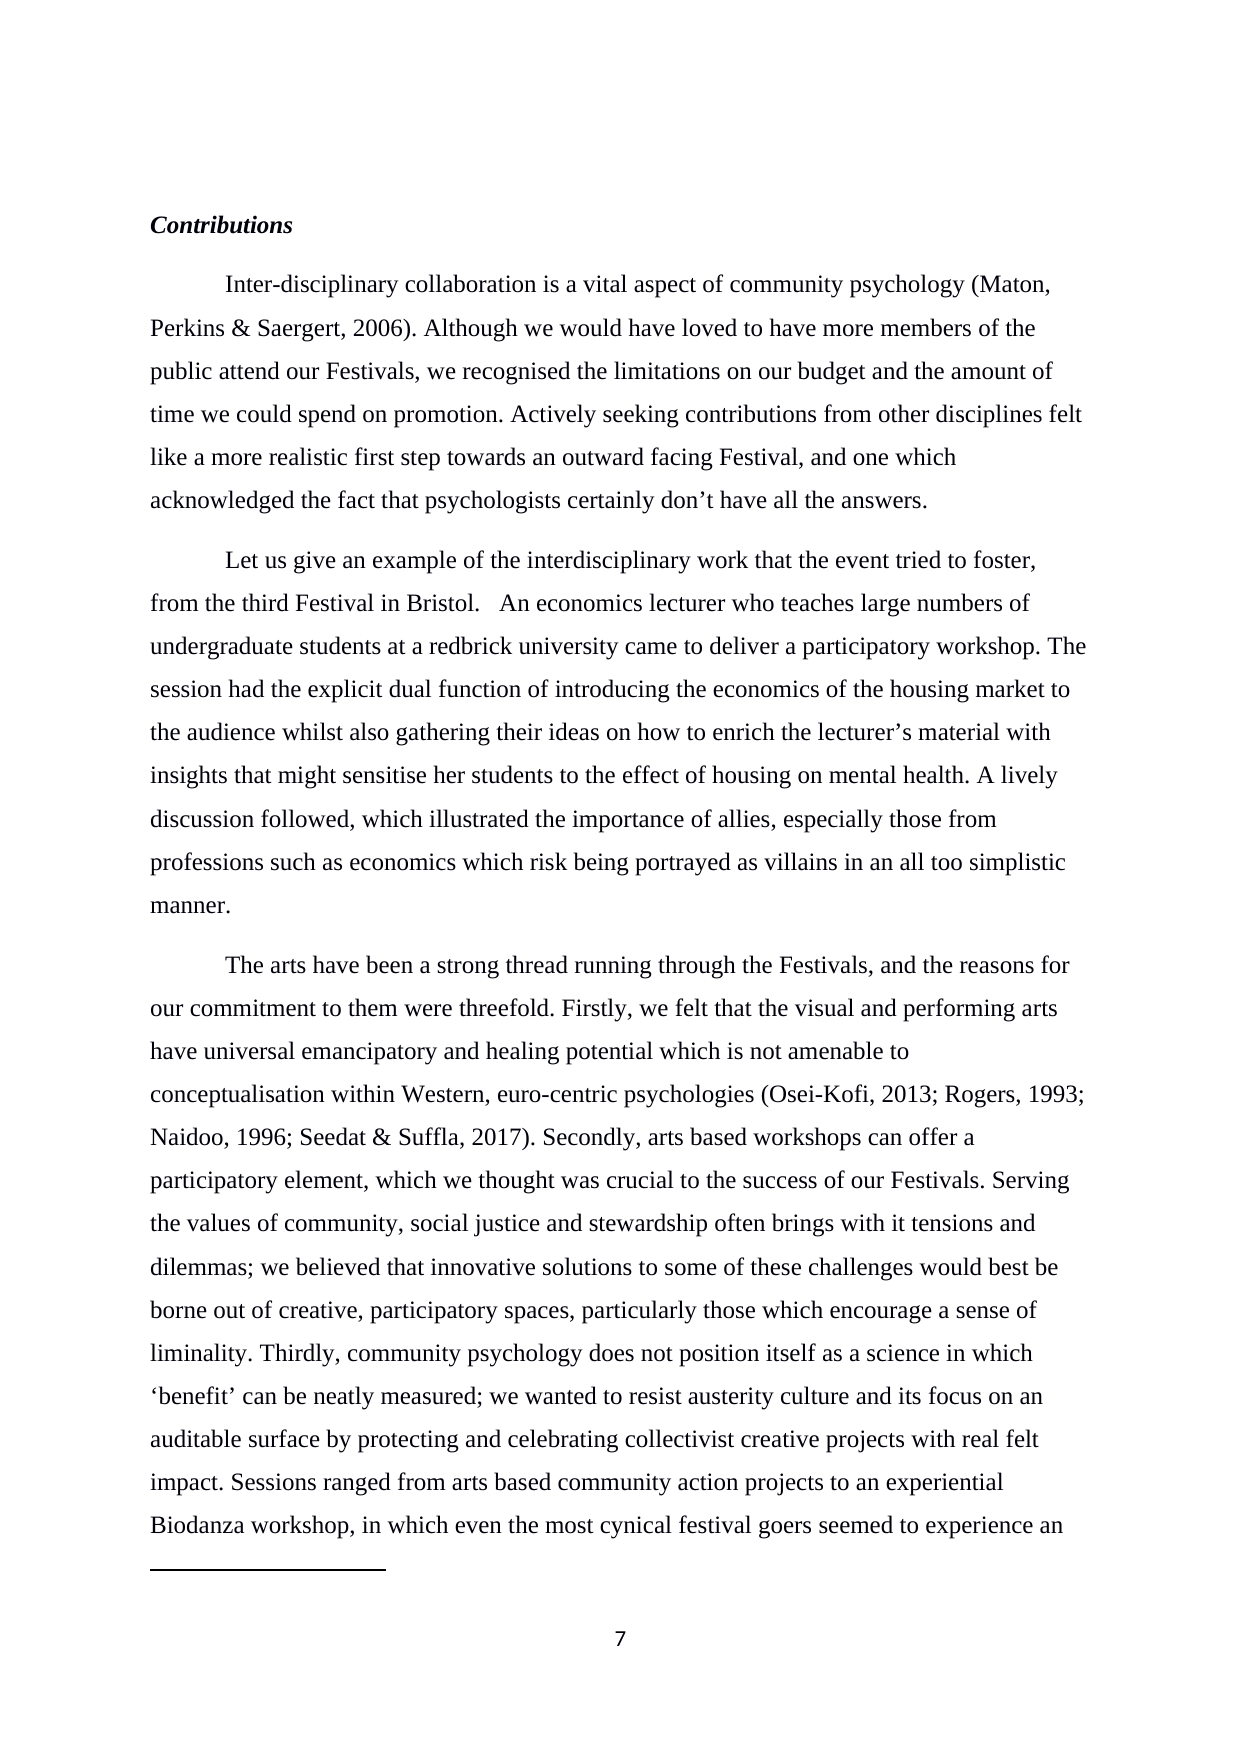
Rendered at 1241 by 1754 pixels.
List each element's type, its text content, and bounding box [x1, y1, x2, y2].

text Inter-disciplinary collaboration is a vital aspect of community psychology (Maton, Perkins & Saergert, 2006). Although we would have loved to have more members of the public attend our Festivals, we recognised the limitations on our budget and the amount of time we could spend on promotion. Actively seeking contributions from other disciplines felt like a more realistic first step towards an outward facing Festival, and one which acknowledged the fact that psychologists certainly don’t have all the answers. [150, 269, 1090, 514]
text Contributions [150, 210, 1090, 238]
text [150, 950, 1090, 1539]
text Let us give an example of the interdisciplinary work that the event tried to foster, from the third Festival in Bristol. An economics lecturer who teaches large numbers of undergraduate students at a redbrick university came to deliver a participatory workshop. The session had the explicit dual function of introducing the economics of the housing market to the audience whilst also gathering their ideas on how to enrich the lecturer’s material with insights that might sensitise her students to the effect of housing on mental health. A lively discussion followed, which illustrated the importance of allies, especially those from professions such as economics which risk being portrayed as villains in an all too simplistic manner. [150, 545, 1090, 919]
